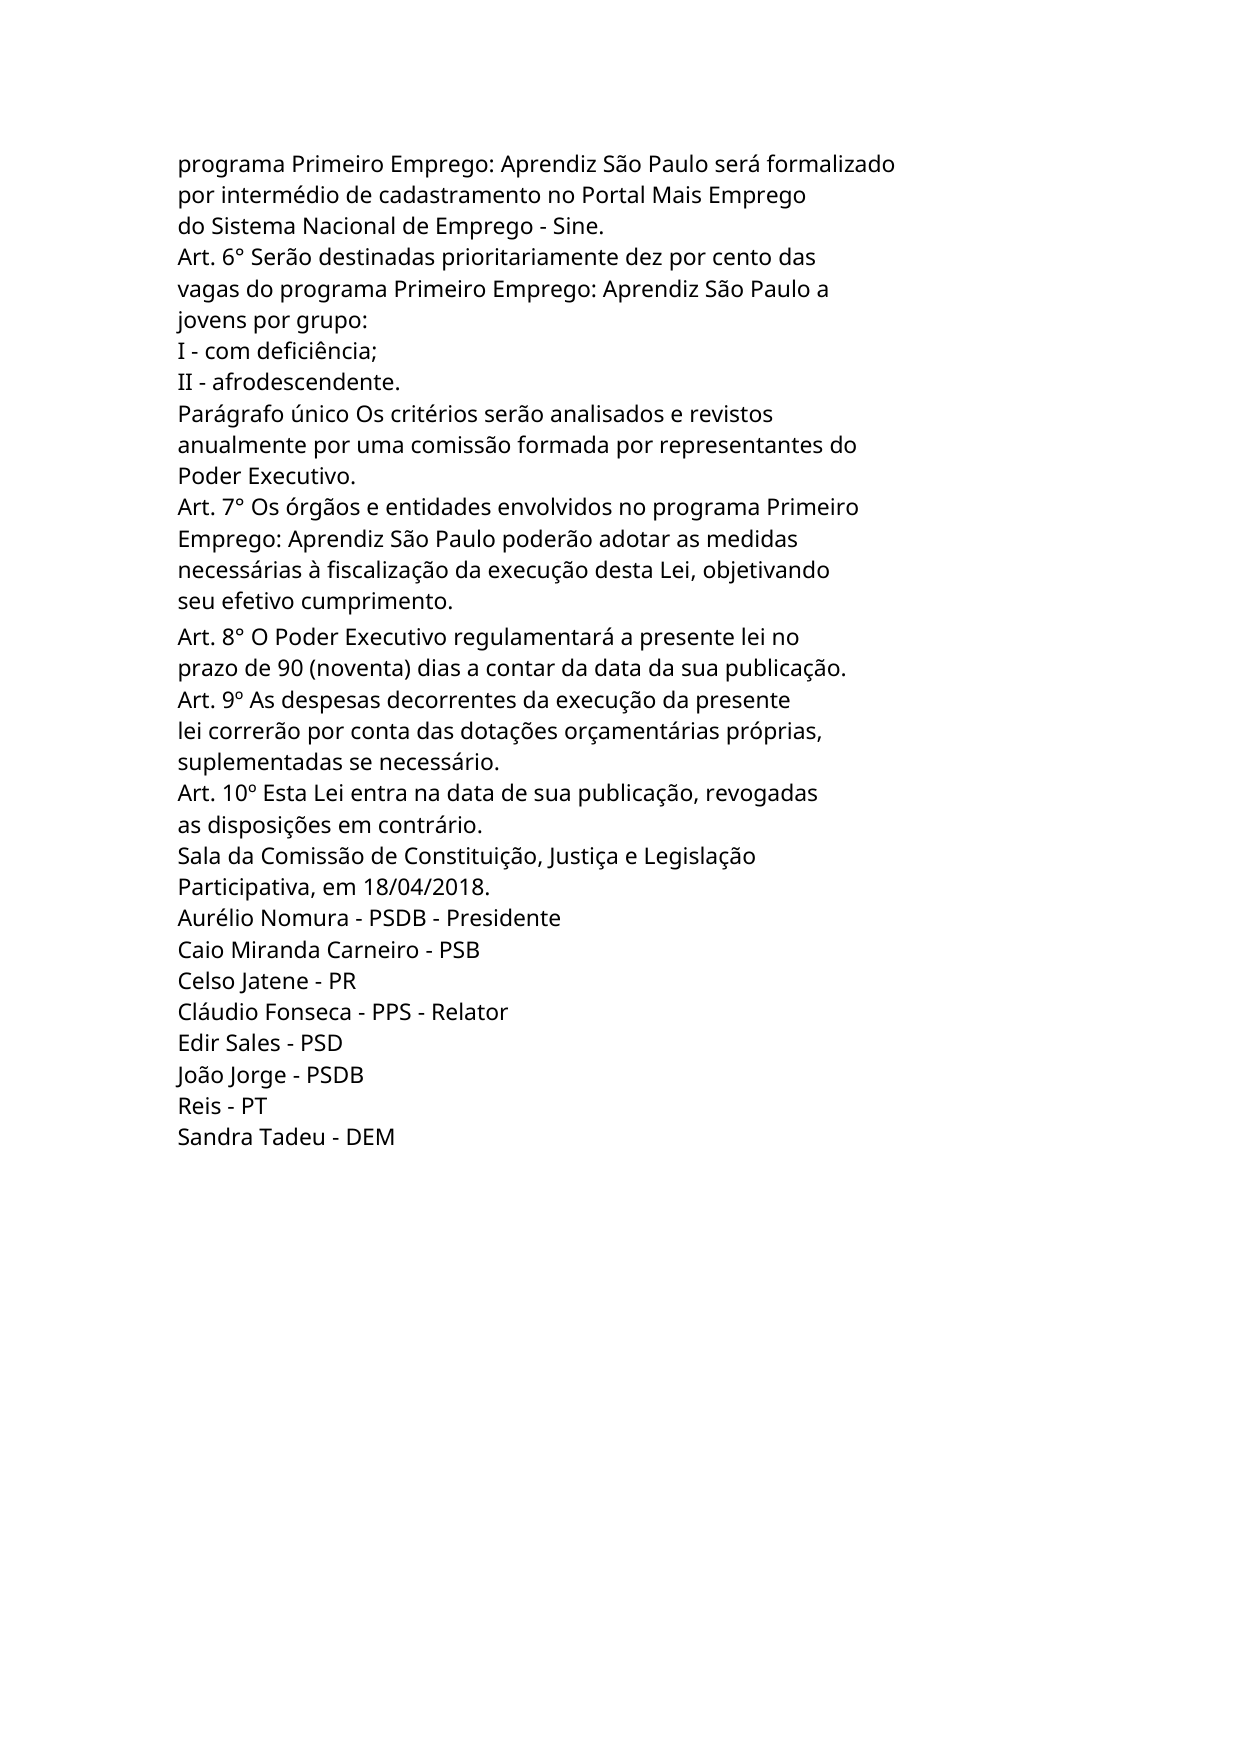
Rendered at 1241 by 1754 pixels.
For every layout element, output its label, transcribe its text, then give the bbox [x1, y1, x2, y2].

text Emprego: Aprendiz São Paulo poderão adotar as medidas [177, 523, 1063, 554]
text Sala da Comissão de Constituição, Justiça e Legislação [177, 840, 1063, 871]
text II - afrodescendente. [177, 366, 1063, 398]
text Art. 7° Os órgãos e entidades envolvidos no programa Primeiro [177, 491, 1063, 523]
text vagas do programa Primeiro Emprego: Aprendiz São Paulo a [177, 273, 1063, 304]
text Poder Executivo. [177, 460, 1063, 491]
text Sandra Tadeu - DEM [177, 1121, 1063, 1152]
text Caio Miranda Carneiro - PSB [177, 933, 1063, 965]
text Reis - PT [177, 1090, 1063, 1121]
text necessárias à fiscalização da execução desta Lei, objetivando [177, 554, 1063, 585]
text Celso Jatene - PR [177, 965, 1063, 996]
text do Sistema Nacional de Emprego - Sine. [177, 210, 1063, 241]
text jovens por grupo: [177, 304, 1063, 335]
text as disposições em contrário. [177, 808, 1063, 840]
text Art. 6° Serão destinadas prioritariamente dez por cento das [177, 241, 1063, 273]
text Participativa, em 18/04/2018. [177, 871, 1063, 902]
text lei correrão por conta das dotações orçamentárias próprias, [177, 715, 1063, 746]
text seu efetivo cumprimento. [177, 585, 1063, 616]
text programa Primeiro Emprego: Aprendiz São Paulo será formalizado [177, 148, 1063, 179]
text suplementadas se necessário. [177, 746, 1063, 777]
text prazo de 90 (noventa) dias a contar da data da sua publicação. [177, 652, 1063, 683]
text anualmente por uma comissão formada por representantes do [177, 429, 1063, 460]
text João Jorge - PSDB [177, 1058, 1063, 1090]
text Art. 9º As despesas decorrentes da execução da presente [177, 683, 1063, 715]
text Parágrafo único Os critérios serão analisados e revistos [177, 398, 1063, 429]
text por intermédio de cadastramento no Portal Mais Emprego [177, 179, 1063, 210]
text I - com deficiência; [177, 335, 1063, 366]
text Art. 10º Esta Lei entra na data de sua publicação, revogadas [177, 777, 1063, 808]
text Aurélio Nomura - PSDB - Presidente [177, 902, 1063, 933]
text Edir Sales - PSD [177, 1027, 1063, 1058]
text Cláudio Fonseca - PPS - Relator [177, 996, 1063, 1027]
text Art. 8° O Poder Executivo regulamentará a presente lei no [177, 621, 1063, 652]
